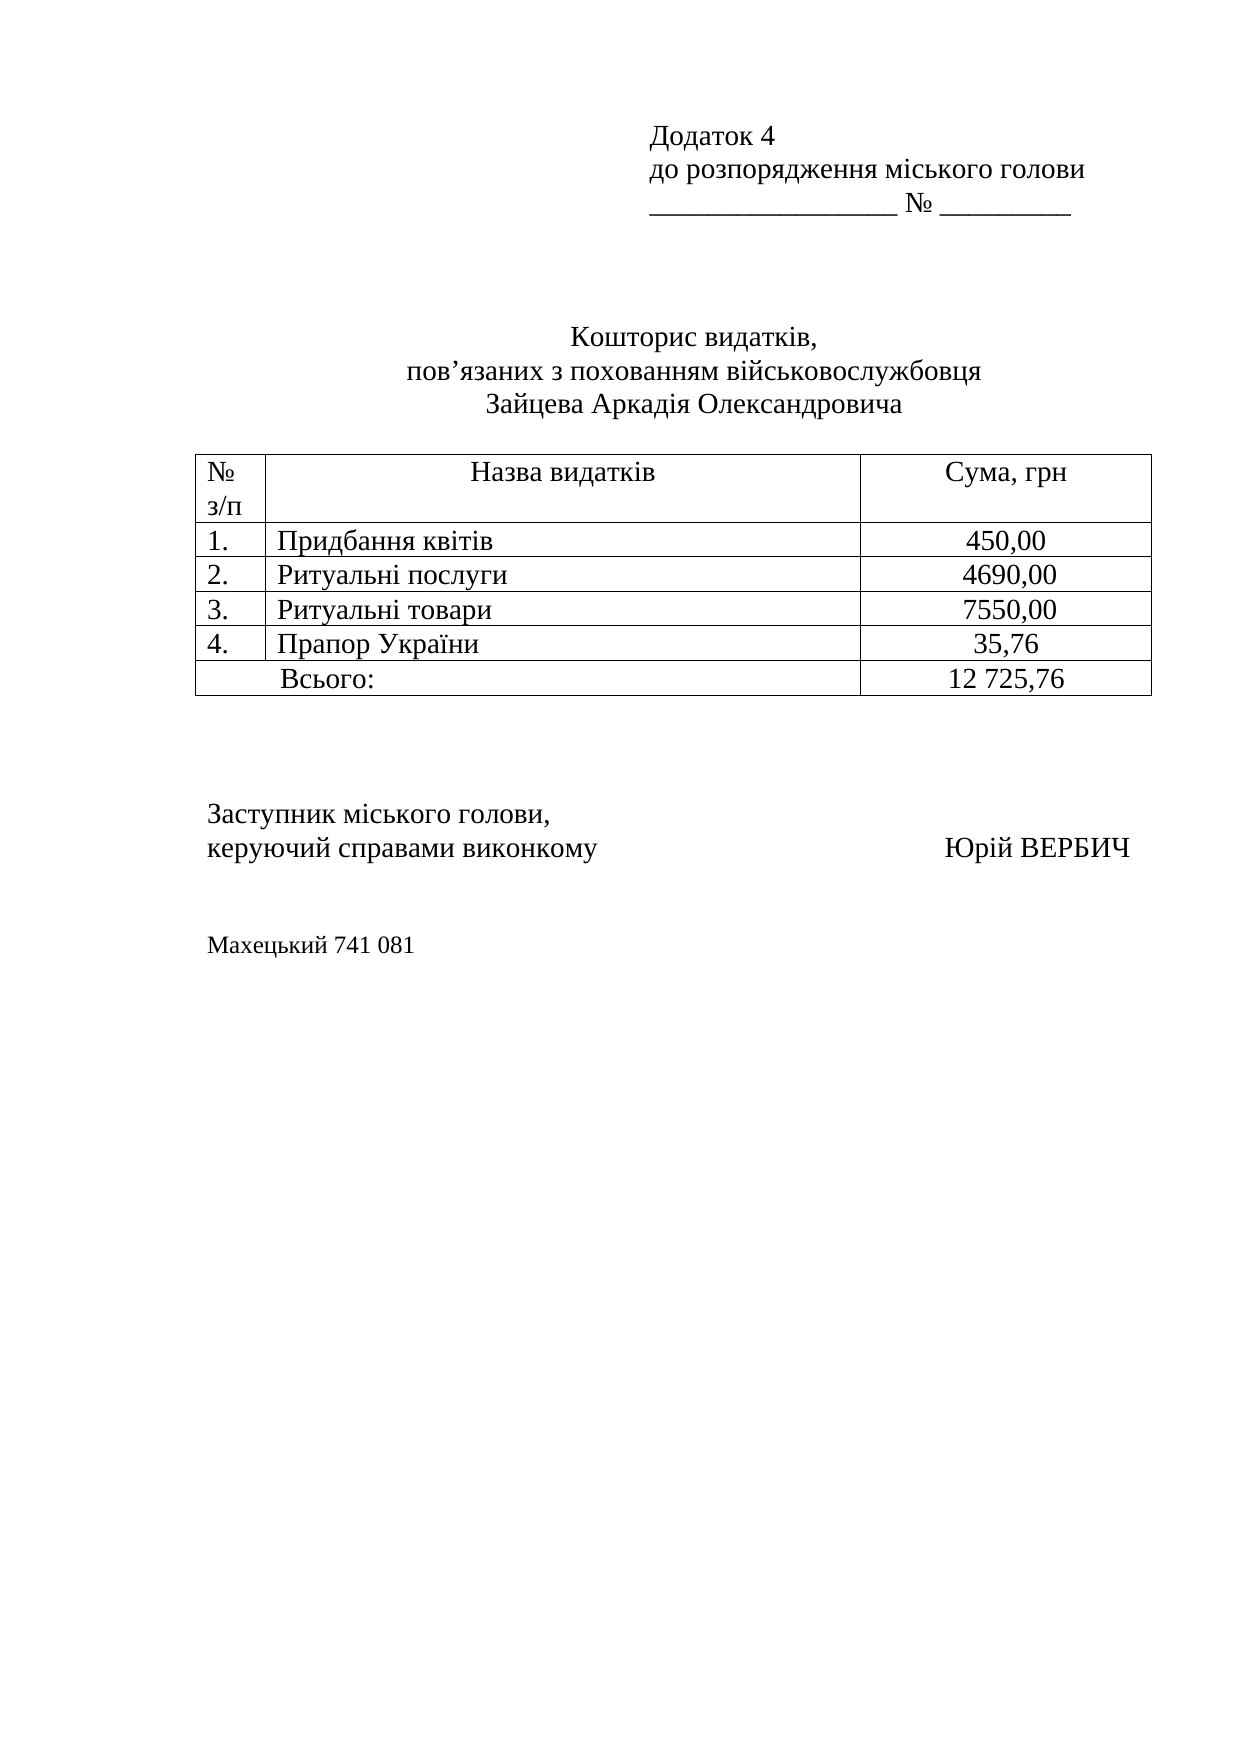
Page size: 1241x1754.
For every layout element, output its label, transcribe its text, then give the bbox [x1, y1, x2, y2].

text Додаток 4 [207, 118, 1181, 152]
table_cell 2. [196, 557, 265, 591]
table_header Сума, грн [861, 455, 1151, 522]
text Кошторис видатків, [207, 319, 1181, 353]
table_cell 450,00 [861, 523, 1151, 556]
table_cell Ритуальні послуги [266, 557, 860, 591]
table_cell 1. [196, 523, 265, 556]
table_header Назва видатків [266, 455, 860, 522]
table_cell Прапор України [266, 626, 860, 660]
text до розпорядження міського голови [207, 152, 1181, 185]
text керуючий справами виконкому Юрій ВЕРБИЧ [207, 830, 1181, 863]
table_cell Всього: [196, 661, 860, 694]
table_cell 3. [196, 592, 265, 625]
table_cell 35,76 [861, 626, 1151, 660]
table_cell Ритуальні товари [266, 592, 860, 625]
table_cell 7550,00 [861, 592, 1151, 625]
table_cell 12 725,76 [861, 661, 1151, 694]
text Заступник міського голови, [207, 796, 1181, 830]
table_header № з/п [196, 455, 265, 522]
table_cell 4. [196, 626, 265, 660]
table_cell 4690,00 [861, 557, 1151, 591]
text Зайцева Аркадія Олександровича [207, 386, 1181, 420]
text пов’язаних з похованням військовослужбовця [207, 353, 1181, 386]
text _________________ № _________ [207, 185, 1181, 219]
table_cell Придбання квітів [266, 523, 860, 556]
text Махецький 741 081 [207, 930, 585, 959]
